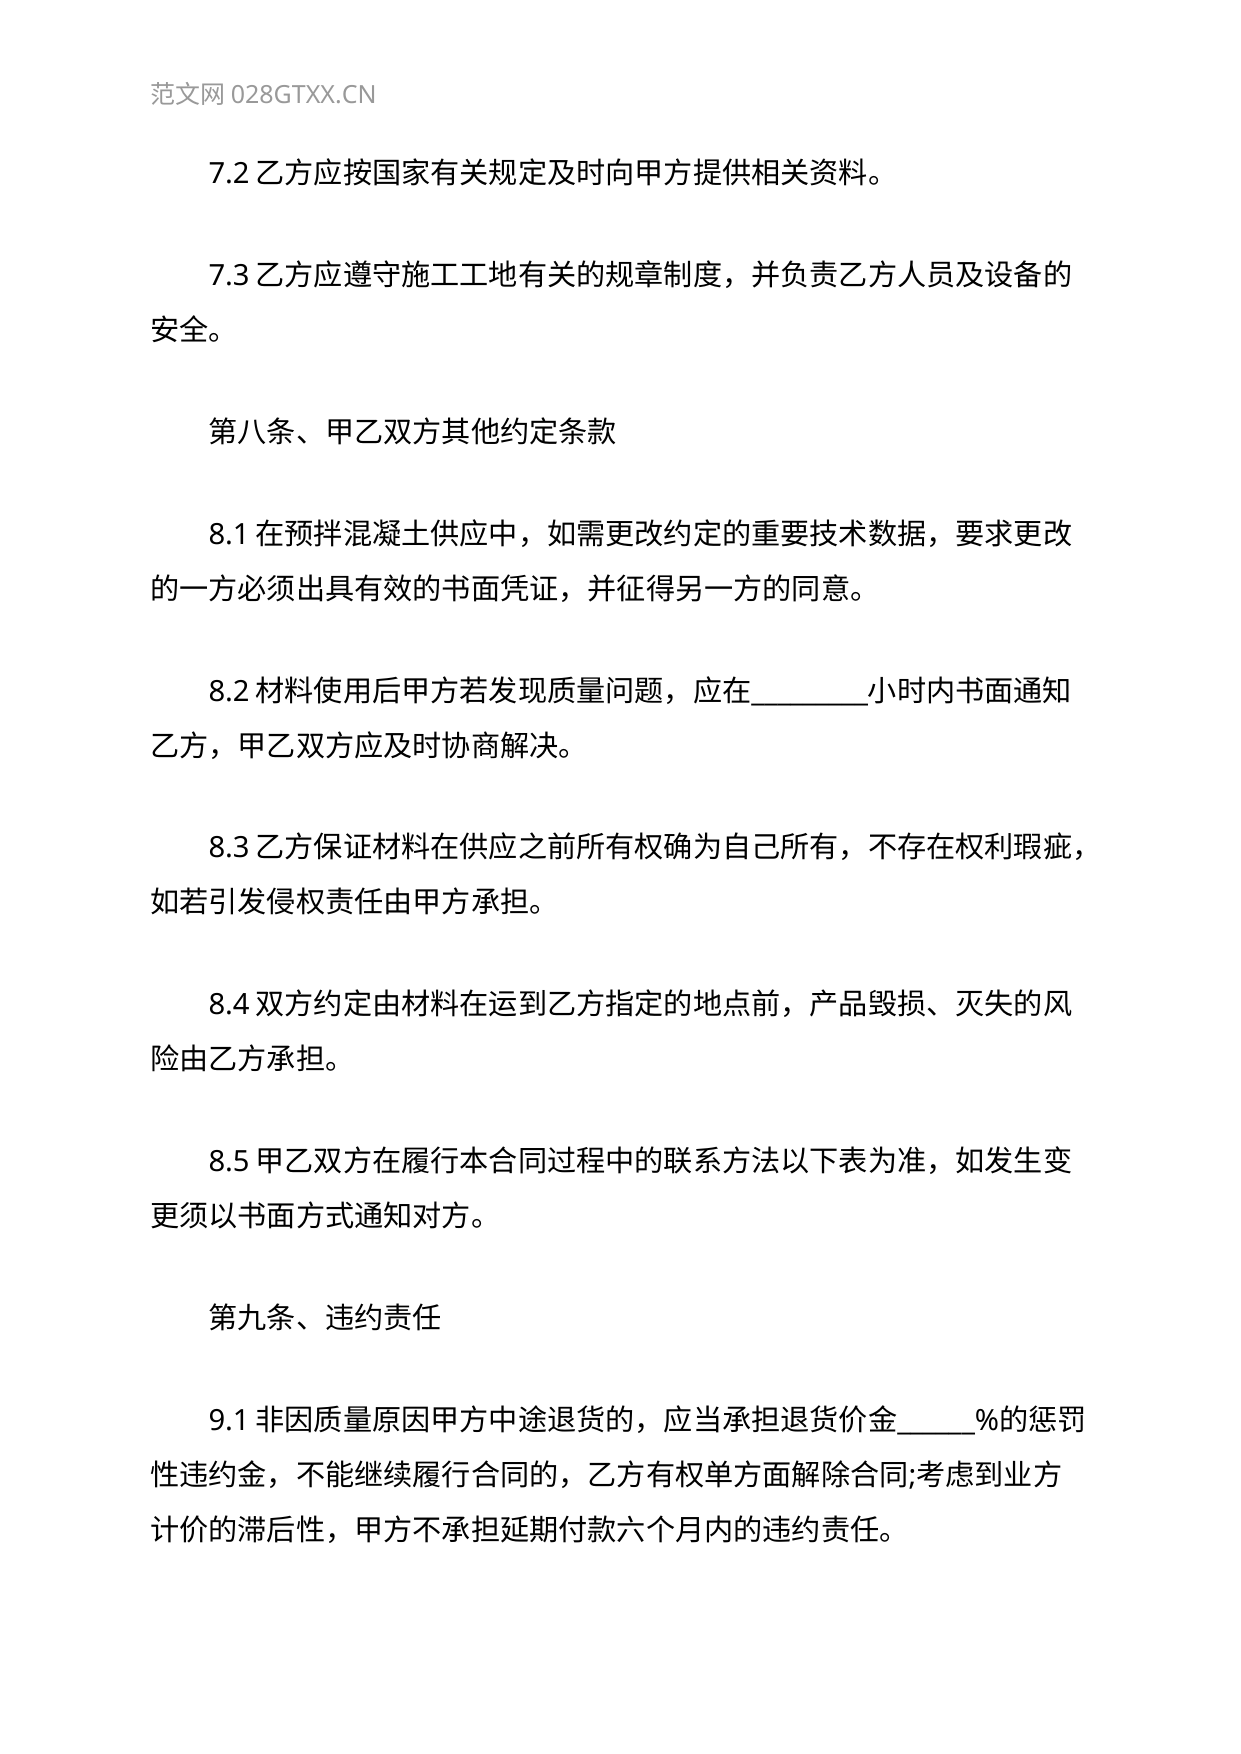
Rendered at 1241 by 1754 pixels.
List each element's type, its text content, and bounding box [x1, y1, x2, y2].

text 第八条、甲乙双方其他约定条款 [150, 409, 1090, 451]
text 8.5甲乙双方在履行本合同过程中的联系方法以下表为准，如发生变更须以书面方式通知对方。 [150, 1138, 1090, 1235]
text 7.2乙方应按国家有关规定及时向甲方提供相关资料。 [150, 150, 1090, 192]
text 8.4双方约定由材料在运到乙方指定的地点前，产品毁损、灭失的风险由乙方承担。 [150, 981, 1090, 1078]
text 第九条、违约责任 [150, 1294, 1090, 1337]
text 8.2材料使用后甲方若发现质量问题，应在_________小时内书面通知乙方，甲乙双方应及时协商解决。 [150, 667, 1090, 764]
text 9.1非因质量原因甲方中途退货的，应当承担退货价金______%的惩罚性违约金，不能继续履行合同的，乙方有权单方面解除合同;考虑到业方计价的滞后性，甲方不承担延期付款六个月内的违约责任。 [150, 1396, 1090, 1548]
text 7.3乙方应遵守施工工地有关的规章制度，并负责乙方人员及设备的安全。 [150, 252, 1090, 349]
text 8.3乙方保证材料在供应之前所有权确为自己所有，不存在权利瑕疵，如若引发侵权责任由甲方承担。 [150, 824, 1090, 921]
text 8.1在预拌混凝土供应中，如需更改约定的重要技术数据，要求更改的一方必须出具有效的书面凭证，并征得另一方的同意。 [150, 511, 1090, 608]
